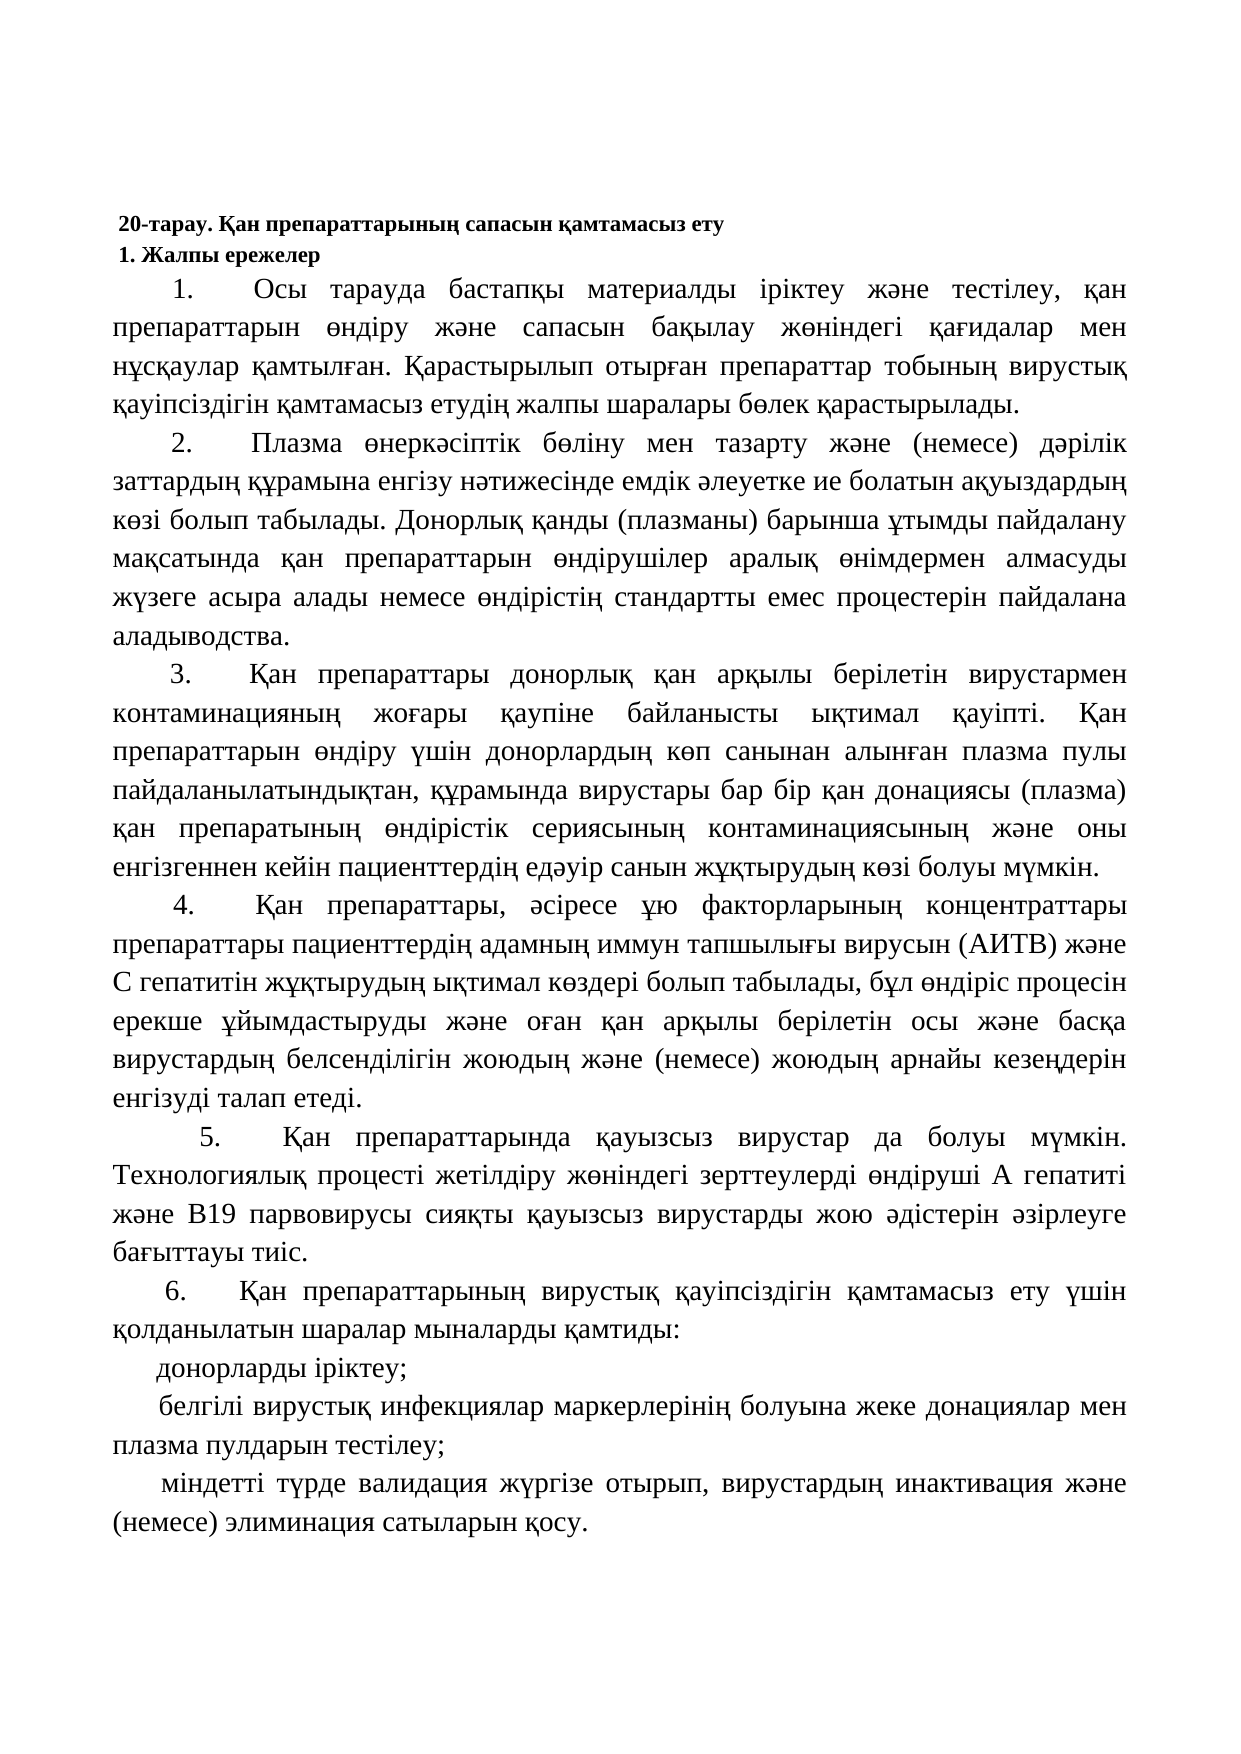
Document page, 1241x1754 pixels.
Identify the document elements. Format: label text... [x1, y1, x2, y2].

text 5. Қан препараттарында қауызсыз вирустар да болуы мүмкін. Технологиялық процесті жетілдіру жөніндегі зерттеулерді өндіруші А гепатиті және В19 парвовирусы сияқты қауызсыз вирустарды жою әдістерін әзірлеуге бағыттауы тиіс. [112, 1119, 1128, 1268]
text 6. Қан препараттарының вирустық қауіпсіздігін қамтамасыз ету үшін қолданылатын шаралар мыналарды қамтиды: [112, 1273, 1128, 1345]
text 4. Қан препараттары, әсіресе ұю факторларының концентраттары препараттары пациенттердің адамның иммун тапшылығы вирусын (АИТВ) және С гепатитін жұқтырудың ықтимал көздері болып табылады, бұл өндіріс процесін ерекше ұйымдастыруды және оған қан арқылы берілетін осы және басқа вирустардың белсенділігін жоюдың және (немесе) жоюдың арнайы кезеңдерін енгізуді талап етеді. [112, 887, 1128, 1114]
text белгілі вирустық инфекциялар маркерлерінің болуына жеке донациялар мен плазма пулдарын тестілеу; [112, 1388, 1128, 1461]
text 3. Қан препараттары донорлық қан арқылы берілетін вирустармен контаминацияның жоғары қаупіне байланысты ықтимал қауіпті. Қан препараттарын өндіру үшін донорлардың көп санынан алынған плазма пулы пайдаланылатындықтан, құрамында вирустары бар бір қан донациясы (плазма) қан препаратының өндірістік сериясының контаминациясының және оны енгізгеннен кейін пациенттердің едәуір санын жұқтырудың көзі болуы мүмкін. [112, 656, 1128, 882]
text 1. Осы тарауда бастапқы материалды іріктеу және тестілеу, қан препараттарын өндіру және сапасын бақылау жөніндегі қағидалар мен нұсқаулар қамтылған. Қарастырылып отырған препараттар тобының вирустық қауіпсіздігін қамтамасыз етудің жалпы шаралары бөлек қарастырылады. [112, 271, 1128, 420]
text 2. Плазма өнеркәсіптік бөліну мен тазарту және (немесе) дәрілік заттардың құрамына енгізу нәтижесінде емдік әлеуетке ие болатын ақуыздардың көзі болып табылады. Донорлық қанды (плазманы) барынша ұтымды пайдалану мақсатында қан препараттарын өндірушілер аралық өнімдермен алмасуды жүзеге асыра алады немесе өндірістің стандартты емес процестерін пайдалана аладыводства. [112, 425, 1128, 651]
text донорларды іріктеу; [112, 1350, 1128, 1383]
text 20-тарау. Қан препараттарының сапасын қамтамасыз ету [112, 210, 1128, 237]
text міндетті түрде валидация жүргізе отырып, вирустардың инактивация және (немесе) элиминация сатыларын қосу. [112, 1466, 1128, 1538]
text 1. Жалпы ережелер [112, 241, 1128, 267]
